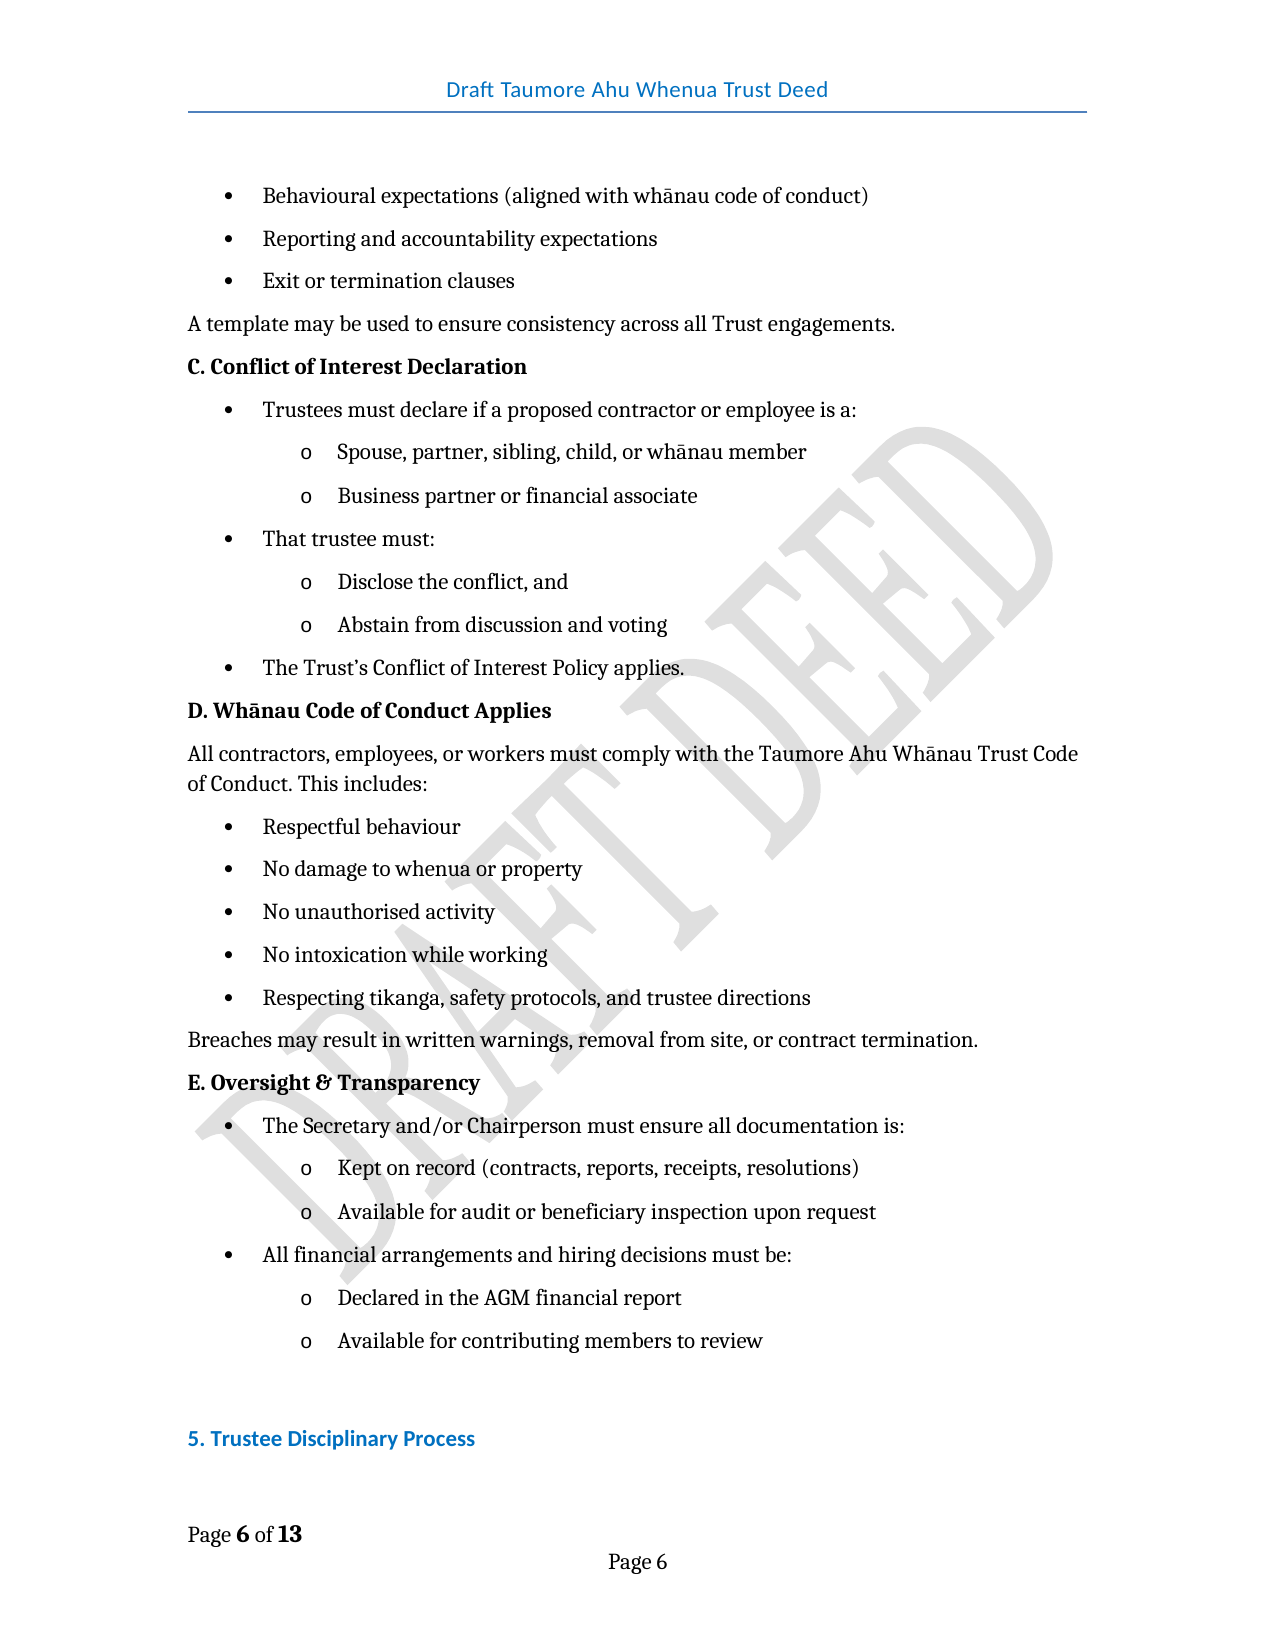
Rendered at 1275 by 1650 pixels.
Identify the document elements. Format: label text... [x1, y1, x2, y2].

subtitle Business partner or financial associate [300, 482, 1087, 509]
subtitle Declared in the AGM financial report [300, 1284, 1087, 1311]
subtitle E. Oversight & Transparency [187, 1070, 1087, 1096]
subtitle Spouse, partner, sibling, child, or whānau member [300, 439, 1087, 466]
subtitle No unauthorised activity [225, 899, 1087, 925]
subtitle Available for contributing members to review [300, 1328, 1087, 1355]
subtitle Respectful behaviour [225, 813, 1087, 840]
subtitle That trustee must: [225, 526, 1087, 552]
subtitle Exit or termination clauses [225, 268, 1087, 294]
subtitle No damage to whenua or property [225, 856, 1087, 882]
subtitle Breaches may result in written warnings, removal from site, or contract termination. [187, 1027, 1087, 1053]
subtitle All contractors, employees, or workers must comply with the Taumore Ahu Whānau Trust Code of Conduct. This includes: [187, 741, 1087, 797]
subtitle The Secretary and/or Chairperson must ensure all documentation is: [225, 1112, 1087, 1139]
subtitle Behavioural expectations (aligned with whānau code of conduct) [225, 183, 1087, 209]
subtitle Available for audit or beneficiary inspection upon request [300, 1198, 1087, 1225]
subtitle 5. Trustee Disciplinary Process [187, 1424, 1087, 1453]
subtitle The Trust’s Conflict of Interest Policy applies. [225, 655, 1087, 681]
subtitle Disclose the conflict, and [300, 568, 1087, 595]
subtitle Reporting and accountability expectations [225, 226, 1087, 252]
subtitle All financial arrangements and hiring decisions must be: [225, 1242, 1087, 1268]
subtitle Kept on record (contracts, reports, receipts, resolutions) [300, 1155, 1087, 1182]
subtitle Trustees must declare if a proposed contractor or employee is a: [225, 396, 1087, 423]
subtitle Respecting tikanga, safety protocols, and trustee directions [225, 984, 1087, 1011]
subtitle Abstain from discussion and voting [300, 612, 1087, 639]
subtitle C. Conflict of Interest Declaration [187, 354, 1087, 380]
subtitle D. Whānau Code of Conduct Applies [187, 698, 1087, 724]
subtitle No intoxication while working [225, 942, 1087, 968]
subtitle A template may be used to ensure consistency across all Trust engagements. [187, 311, 1087, 337]
